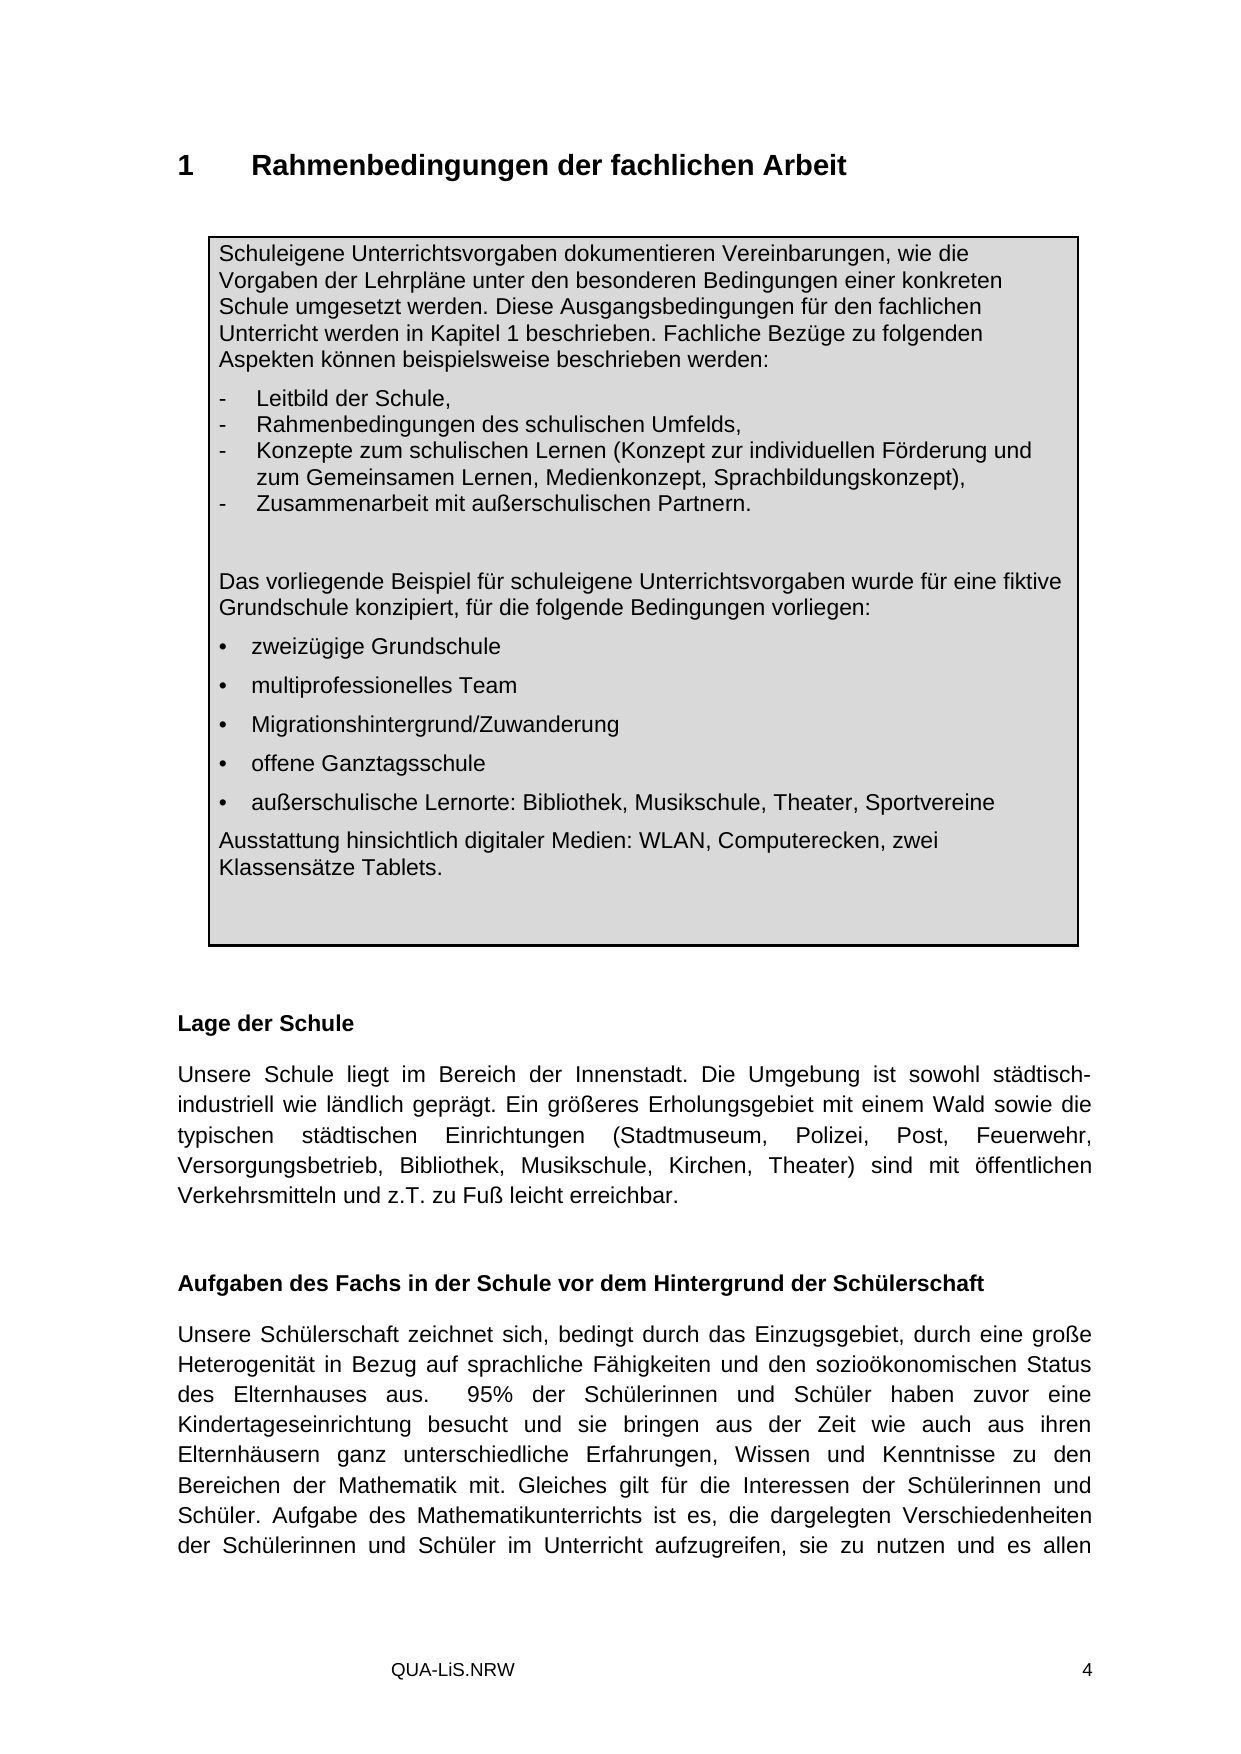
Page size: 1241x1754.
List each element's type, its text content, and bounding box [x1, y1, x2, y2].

text Schuleigene Unterrichtsvorgaben dokumentieren Vereinbarungen, wie die Vorgaben der Lehrpläne unter den besonderen Bedingungen einer konkreten Schule umgesetzt werden. Diese Ausgangsbedingungen für den fachlichen Unterricht werden in Kapitel 1 beschrieben. Fachliche Bezüge zu folgenden Aspekten können beispielsweise beschrieben werden: [210, 238, 1077, 372]
list Rahmenbedingungen des schulischen Umfelds, [210, 407, 1077, 433]
text • zweizügige Grundschule [210, 629, 1077, 659]
text • multiprofessionelles Team [210, 668, 1077, 698]
text Aufgaben des Fachs in der Schule vor dem Hintergrund der Schülerschaft [177, 1269, 1092, 1296]
text Unsere Schule liegt im Bereich der Innenstadt. Die Umgebung ist sowohl städtisch-industriell wie ländlich geprägt. Ein größeres Erholungsgebiet mit einem Wald sowie die typischen städtischen Einrichtungen (Stadtmuseum, Polizei, Post, Feuerwehr, Versorgungsbetrieb, Bibliothek, Musikschule, Kirchen, Theater) sind mit öffentlichen Verkehrsmitteln und z.T. zu Fuß leicht erreichbar. [177, 1061, 1092, 1208]
list Konzepte zum schulischen Lernen (Konzept zur individuellen Förderung und zum Gemeinsamen Lernen, Medienkonzept, Sprachbildungskonzept), [210, 433, 1077, 486]
text Ausstattung hinsichtlich digitaler Medien: WLAN, Computerecken, zwei Klassensätze Tablets. [210, 823, 1077, 944]
text Lage der Schule [177, 1010, 1092, 1037]
text • offene Ganztagsschule [210, 745, 1077, 776]
text • Migrationshintergrund/Zuwanderung [210, 707, 1077, 737]
list Leitbild der Schule, [210, 381, 1077, 407]
text • außerschulische Lernorte: Bibliothek, Musikschule, Theater, Sportvereine [210, 784, 1077, 815]
text Das vorliegende Beispiel für schuleigene Unterrichtsvorgaben wurde für eine fiktive Grundschule konzipiert, für die folgende Bedingungen vorliegen: [210, 564, 1077, 621]
subtitle 1 Rahmenbedingungen der fachlichen Arbeit [177, 148, 1092, 181]
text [177, 1321, 1092, 1558]
list Zusammenarbeit mit außerschulischen Partnern. [210, 486, 1077, 516]
